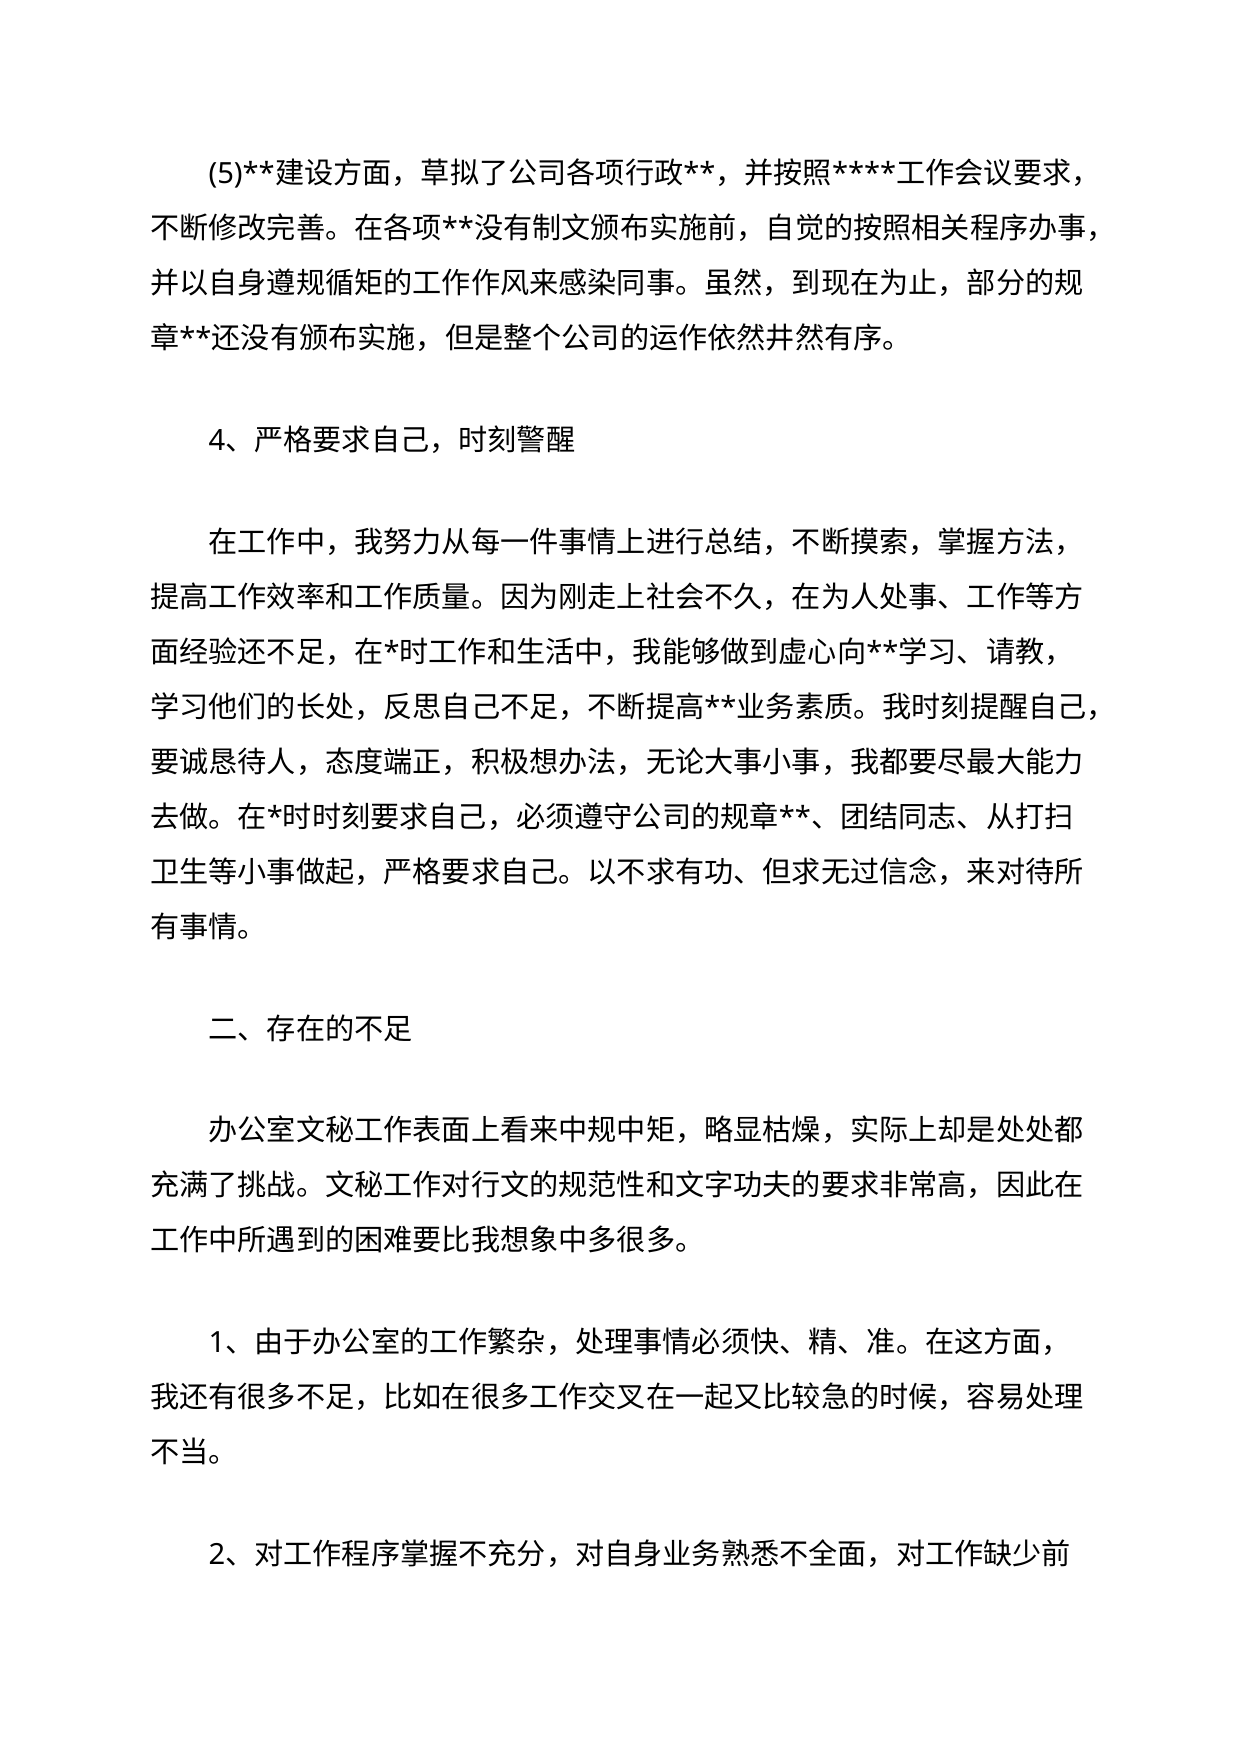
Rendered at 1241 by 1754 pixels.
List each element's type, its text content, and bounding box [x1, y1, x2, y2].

text 1、由于办公室的工作繁杂，处理事情必须快、精、准。在这方面，我还有很多不足，比如在很多工作交叉在一起又比较急的时候，容易处理不当。 [150, 1318, 1090, 1471]
text 二、存在的不足 [150, 1005, 1090, 1047]
text (5)**建设方面，草拟了公司各项行政**，并按照****工作会议要求，不断修改完善。在各项**没有制文颁布实施前，自觉的按照相关程序办事，并以自身遵规循矩的工作作风来感染同事。虽然，到现在为止，部分的规章**还没有颁布实施，但是整个公司的运作依然井然有序。 [150, 150, 1090, 357]
text 4、严格要求自己，时刻警醒 [150, 417, 1090, 459]
text 在工作中，我努力从每一件事情上进行总结，不断摸索，掌握方法，提高工作效率和工作质量。因为刚走上社会不久，在为人处事、工作等方面经验还不足，在*时工作和生活中，我能够做到虚心向**学习、请教，学习他们的长处，反思自己不足，不断提高**业务素质。我时刻提醒自己，要诚恳待人，态度端正，积极想办法，无论大事小事，我都要尽最大能力去做。在*时时刻要求自己，必须遵守公司的规章**、团结同志、从打扫卫生等小事做起，严格要求自己。以不求有功、但求无过信念，来对待所有事情。 [150, 519, 1090, 946]
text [150, 1530, 1090, 1573]
text 办公室文秘工作表面上看来中规中矩，略显枯燥，实际上却是处处都充满了挑战。文秘工作对行文的规范性和文字功夫的要求非常高，因此在工作中所遇到的困难要比我想象中多很多。 [150, 1107, 1090, 1259]
